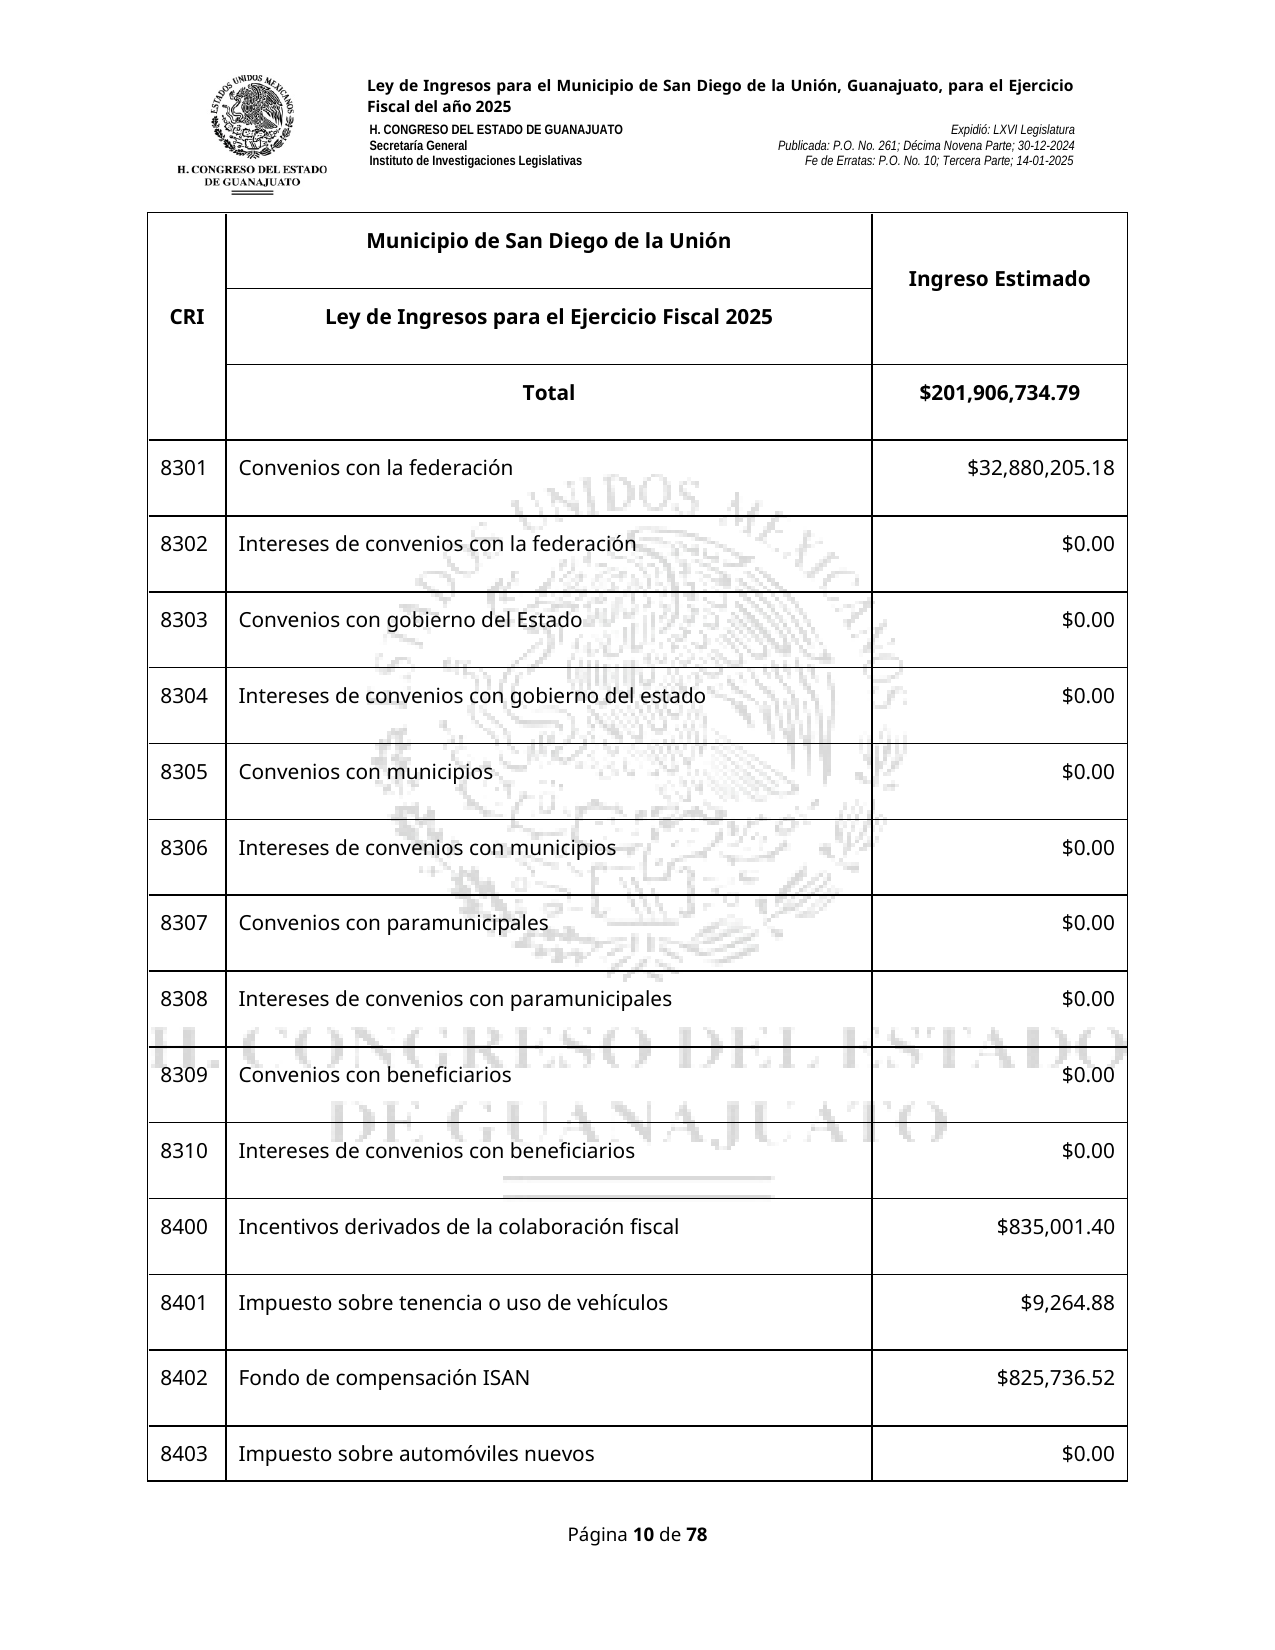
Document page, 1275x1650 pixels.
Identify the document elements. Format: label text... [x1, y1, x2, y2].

table_cell 8307 [148, 895, 225, 970]
table_cell $0.00 [873, 517, 1127, 591]
table_cell $835,001.40 [873, 1199, 1127, 1273]
table_cell Intereses de convenios con municipios [227, 820, 871, 894]
table_cell Intereses de convenios con gobierno del estado [227, 668, 871, 743]
table_cell Convenios con municipios [227, 744, 871, 818]
table_cell $0.00 [873, 1048, 1127, 1122]
table_cell 8308 [148, 971, 225, 1046]
table_cell Impuesto sobre automóviles nuevos [227, 1427, 871, 1480]
table_cell $0.00 [873, 744, 1127, 818]
table_cell Convenios con beneficiarios [227, 1048, 871, 1122]
table_cell Convenios con paramunicipales [227, 896, 871, 970]
table_cell $0.00 [873, 1123, 1127, 1198]
table_cell Ley de Ingresos para el Ejercicio Fiscal 2025 [227, 289, 871, 363]
table_header Municipio de San Diego de la Unión [227, 213, 872, 288]
table_cell Intereses de convenios con la federación [227, 517, 871, 591]
table_cell 8305 [148, 744, 225, 818]
table_cell $0.00 [873, 820, 1127, 894]
table_cell $0.00 [873, 1427, 1127, 1480]
table_cell 8401 [148, 1275, 225, 1349]
table_cell Fondo de compensación ISAN [227, 1351, 871, 1425]
table_cell $825,736.52 [873, 1351, 1127, 1425]
picture [177, 75, 327, 201]
table_cell Total [227, 365, 871, 439]
table_cell 8304 [148, 668, 225, 743]
table_cell 8301 [148, 440, 225, 515]
table_cell 8302 [148, 516, 225, 591]
table_cell Convenios con gobierno del Estado [227, 593, 871, 667]
table_cell Intereses de convenios con beneficiarios [227, 1123, 871, 1198]
table_cell Impuesto sobre tenencia o uso de vehículos [227, 1275, 871, 1349]
table_header Ingreso Estimado [873, 213, 1127, 363]
table_cell 8309 [148, 1047, 225, 1122]
table_cell $0.00 [873, 668, 1127, 743]
table_header CRI [148, 213, 226, 439]
table_cell $32,880,205.18 [873, 441, 1127, 515]
table_cell 8310 [148, 1123, 225, 1198]
table_cell Incentivos derivados de la colaboración fiscal [227, 1199, 871, 1273]
table_cell $0.00 [873, 896, 1127, 970]
table_cell 8402 [148, 1350, 225, 1425]
table_cell 8303 [148, 592, 225, 667]
table_cell $9,264.88 [873, 1275, 1127, 1349]
table_cell Convenios con la federación [227, 441, 871, 515]
table_cell 8403 [148, 1426, 225, 1480]
table_cell 8306 [148, 820, 225, 894]
table_cell $0.00 [873, 972, 1127, 1046]
table_cell $201,906,734.79 [873, 365, 1127, 439]
table_cell $0.00 [873, 593, 1127, 667]
table_cell 8400 [148, 1199, 225, 1273]
table_cell Intereses de convenios con paramunicipales [227, 972, 871, 1046]
